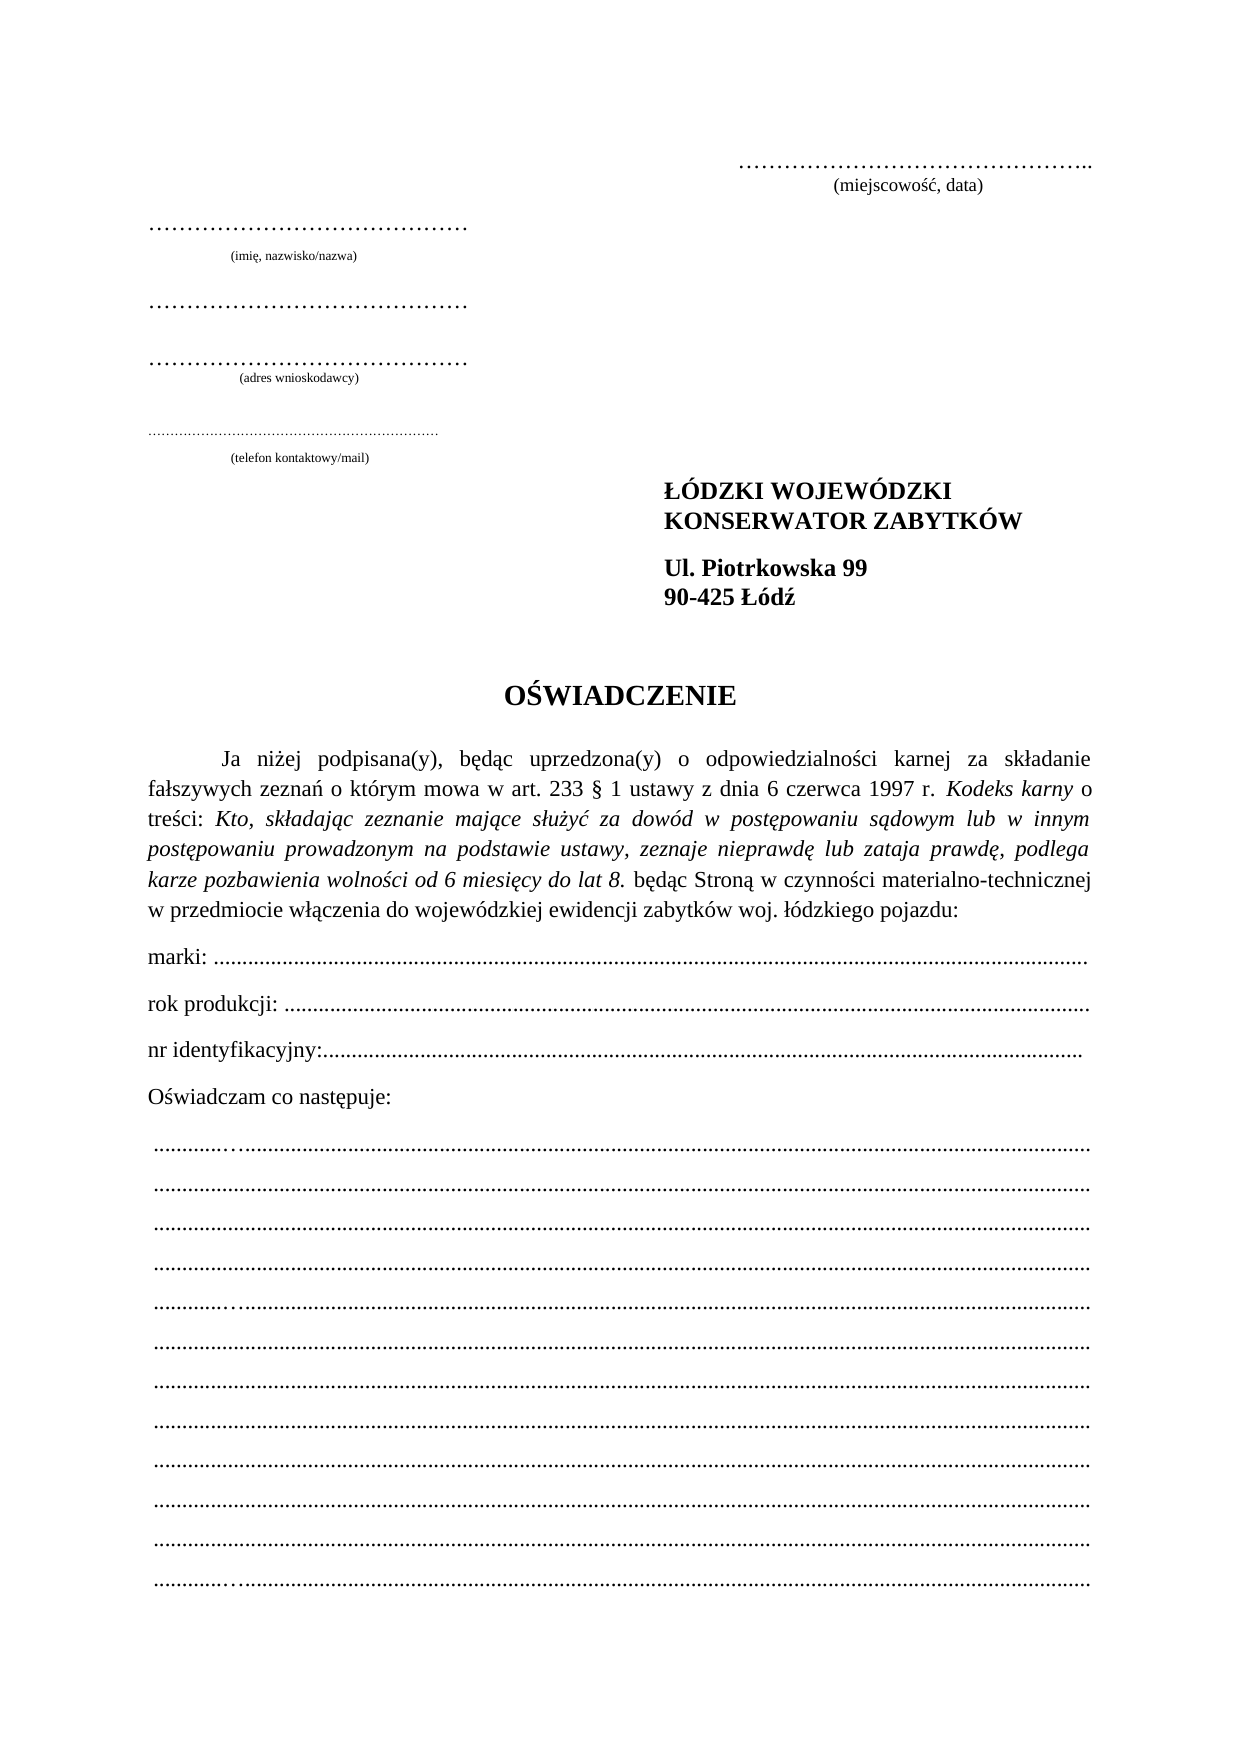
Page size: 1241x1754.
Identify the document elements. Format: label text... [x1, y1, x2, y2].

text marki: ......................................................................................................................................................... [148, 943, 1093, 969]
list (adres wnioskodawcy) [148, 371, 1093, 397]
text ŁÓDZKI WOJEWÓDZKI KONSERWATOR ZABYTKÓW [664, 476, 1093, 535]
list (imię, nazwisko/nazwa) [148, 248, 1093, 274]
list …………………………………… [148, 209, 1093, 235]
text Ul. Piotrkowska 99 [148, 553, 1093, 582]
text ……………………………………….. [148, 148, 1093, 174]
text Ja niżej podpisana(y), będąc uprzedzona(y) o odpowiedzialności karnej za składanie fałszywych zeznań o którym mowa w art. 233 § 1 ustawy z dnia 6 czerwca 1997 r. Kodeks karny o treści: Kto, składając zeznanie mające służyć za dowód w postępowaniu sądowym lub w innym postępowaniu prowadzonym na podstawie ustawy, zeznaje nieprawdę lub zataja prawdę, podlega karze pozbawienia wolności od 6 miesięcy do lat 8. będąc Stroną w czynności materialno-technicznej w przedmiocie włączenia do wojewódzkiej ewidencji zabytków woj. łódzkiego pojazdu: [148, 745, 1093, 922]
text rok produkcji: ............................................................................................................................................. [148, 990, 1093, 1016]
list …………………………………… [148, 288, 1093, 314]
text 90-425 Łódź [148, 582, 1093, 611]
text (miejscowość, data) [148, 174, 1093, 196]
text nr identyfikacyjny:..................................................................................................................................... [148, 1037, 1093, 1063]
text Oświadczam co następuje: [148, 1083, 1093, 1110]
list (telefon kontaktowy/mail) [148, 449, 1093, 476]
list ………………………………………………………… [148, 423, 1093, 449]
list …………………………………… [148, 344, 1093, 371]
text OŚWIADCZENIE [148, 678, 1093, 711]
text ............….................................................................................................................................................... [148, 1130, 1093, 1157]
